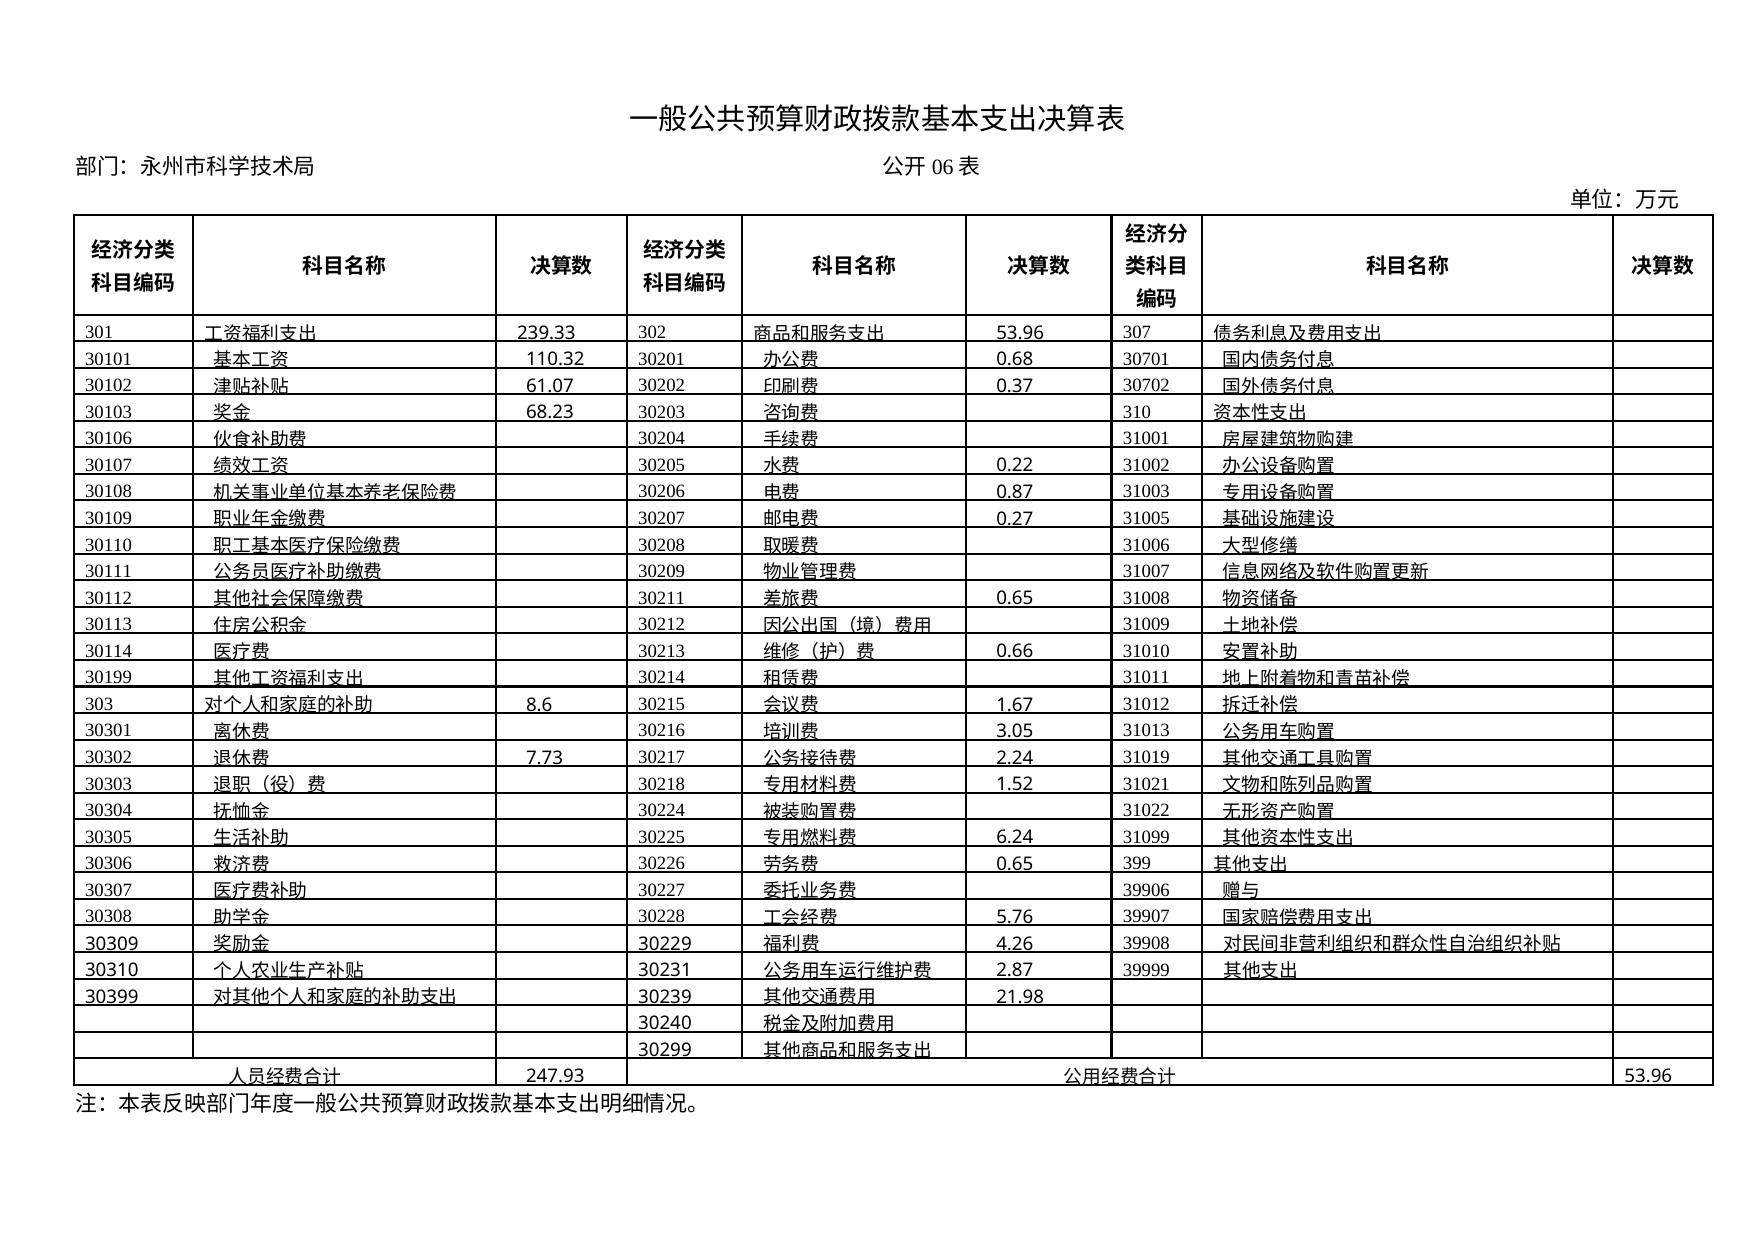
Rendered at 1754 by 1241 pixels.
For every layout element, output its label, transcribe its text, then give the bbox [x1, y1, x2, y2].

table_cell 30303 [75, 767, 192, 792]
table_cell [497, 980, 626, 1004]
table_cell 39906 [1113, 873, 1201, 898]
table_cell 30299 [628, 1033, 741, 1057]
table_cell 退职（役）费 [194, 767, 495, 792]
table_cell 30308 [75, 900, 192, 924]
table_cell 公务接待费 [743, 741, 965, 765]
table_cell 其他工资福利支出 [194, 661, 495, 685]
table_cell 247.93 [497, 1059, 626, 1084]
table_cell 其他商品和服务支出 [743, 1033, 965, 1057]
table_cell 30399 [75, 980, 192, 1004]
table_cell 医疗费 [194, 634, 495, 659]
table_header 科目名称 [1203, 216, 1612, 313]
table_cell [967, 1006, 1110, 1031]
table_header 决算数 [497, 216, 626, 313]
table_cell [1614, 847, 1712, 871]
table_cell 30203 [628, 395, 741, 420]
table_cell [1614, 980, 1712, 1004]
table_cell [1614, 688, 1712, 712]
table_cell 30307 [75, 873, 192, 898]
table_cell 离休费 [194, 714, 495, 738]
table_cell 39908 [1113, 926, 1201, 951]
table_cell 医疗费补助 [194, 873, 495, 898]
table_cell 30305 [75, 820, 192, 845]
table_cell 其他交通费用 [743, 980, 965, 1004]
table_cell [1614, 528, 1712, 552]
table_cell 30240 [628, 1006, 741, 1031]
table_cell 30204 [628, 422, 741, 446]
table_cell 住房公积金 [194, 608, 495, 632]
table_cell 2.24 [967, 741, 1110, 765]
table_cell 救济费 [194, 847, 495, 871]
table_header 科目名称 [194, 216, 495, 313]
table_cell 对个人和家庭的补助 [194, 688, 495, 712]
table_cell 31007 [1113, 555, 1201, 579]
table_cell 职业年金缴费 [194, 501, 495, 526]
table_cell 30112 [75, 581, 192, 606]
table_cell [1203, 1033, 1612, 1057]
table_cell [1614, 475, 1712, 499]
table_cell 0.27 [967, 501, 1110, 526]
table_cell 福利费 [743, 926, 965, 951]
table_cell 31022 [1113, 794, 1201, 818]
table_cell 3.05 [967, 714, 1110, 738]
table_cell [1614, 926, 1712, 951]
table_cell 30216 [628, 714, 741, 738]
table_cell 31001 [1113, 422, 1201, 446]
table_cell 30239 [628, 980, 741, 1004]
table_cell 地上附着物和青苗补偿 [1203, 661, 1612, 685]
table_cell 6.24 [967, 820, 1110, 845]
table_cell [497, 953, 626, 977]
table_cell 31003 [1113, 475, 1201, 499]
table_cell 其他资本性支出 [1203, 820, 1612, 845]
table_cell [1614, 661, 1712, 685]
table_cell 0.68 [967, 342, 1110, 367]
table_cell 工会经费 [743, 900, 965, 924]
table_cell [967, 873, 1110, 898]
table_cell 30214 [628, 661, 741, 685]
table_cell 399 [1113, 847, 1201, 871]
table_cell 30306 [75, 847, 192, 871]
table_cell 31009 [1113, 608, 1201, 632]
table_header 经济分类科目编码 [75, 216, 192, 313]
table_cell 30107 [75, 448, 192, 473]
table_cell 303 [75, 688, 192, 712]
table_cell 30106 [75, 422, 192, 446]
table_cell [1614, 1033, 1712, 1057]
table_cell [1614, 900, 1712, 924]
table_cell 30199 [75, 661, 192, 685]
table_cell 大型修缮 [1203, 528, 1612, 552]
table_cell 其他社会保障缴费 [194, 581, 495, 606]
table_cell 奖金 [194, 395, 495, 420]
table_cell 生活补助 [194, 820, 495, 845]
table_cell 劳务费 [743, 847, 965, 871]
table_cell 专用材料费 [743, 767, 965, 792]
table_cell 31011 [1113, 661, 1201, 685]
table_cell 公务用车运行维护费 [743, 953, 965, 977]
table_cell [1614, 1006, 1712, 1031]
table_cell [1203, 980, 1612, 1004]
table_cell 61.07 [497, 369, 626, 393]
table_cell 资本性支出 [1203, 395, 1612, 420]
table_header 经济分类科目编码 [628, 216, 741, 313]
table_cell 31012 [1113, 688, 1201, 712]
table_cell 基本工资 [194, 342, 495, 367]
table_cell 239.33 [497, 316, 626, 340]
table_header 决算数 [967, 216, 1110, 313]
table_cell 30113 [75, 608, 192, 632]
table_cell [967, 528, 1110, 552]
table_cell [967, 794, 1110, 818]
table_cell 1.67 [967, 688, 1110, 712]
table_cell 因公出国（境）费用 [743, 608, 965, 632]
table_cell 取暖费 [743, 528, 965, 552]
table_cell [497, 422, 626, 446]
table_cell [1203, 1006, 1612, 1031]
table_cell 31010 [1113, 634, 1201, 659]
table_cell 物业管理费 [743, 555, 965, 579]
table_cell [1614, 953, 1712, 977]
table_cell 301 [75, 316, 192, 340]
text 部门：永州市科学技术局 公开06表 [75, 149, 1679, 181]
table_cell 信息网络及软件购置更新 [1203, 555, 1612, 579]
table_cell [967, 555, 1110, 579]
table_cell 30103 [75, 395, 192, 420]
table_cell 机关事业单位基本养老保险费 [194, 475, 495, 499]
table_cell 伙食补助费 [194, 422, 495, 446]
table_cell 公务用车购置 [1203, 714, 1612, 738]
table_cell [967, 395, 1110, 420]
table_cell [1614, 767, 1712, 792]
table_cell 专用设备购置 [1203, 475, 1612, 499]
table_cell 办公费 [743, 342, 965, 367]
table_cell 30114 [75, 634, 192, 659]
table_cell 个人农业生产补贴 [194, 953, 495, 977]
table_cell 绩效工资 [194, 448, 495, 473]
table_cell 30228 [628, 900, 741, 924]
table_cell 30309 [75, 926, 192, 951]
table_cell 奖励金 [194, 926, 495, 951]
table_cell [497, 847, 626, 871]
table_cell 0.37 [967, 369, 1110, 393]
table_cell [1614, 794, 1712, 818]
table_cell 房屋建筑物购建 [1203, 422, 1612, 446]
table_cell 30215 [628, 688, 741, 712]
table_cell 抚恤金 [194, 794, 495, 818]
table_cell 31005 [1113, 501, 1201, 526]
table_cell [1614, 634, 1712, 659]
table_cell 物资储备 [1203, 581, 1612, 606]
table_cell [1614, 741, 1712, 765]
table_cell 无形资产购置 [1203, 794, 1612, 818]
table_cell [497, 767, 626, 792]
table_cell 30207 [628, 501, 741, 526]
table_cell [967, 661, 1110, 685]
table_cell [967, 1033, 1110, 1057]
table_cell 专用燃料费 [743, 820, 965, 845]
table_cell 委托业务费 [743, 873, 965, 898]
table_cell 30226 [628, 847, 741, 871]
table_cell 租赁费 [743, 661, 965, 685]
table_cell 30110 [75, 528, 192, 552]
table_cell [497, 501, 626, 526]
table_cell 30211 [628, 581, 741, 606]
table_cell 30225 [628, 820, 741, 845]
text 单位：万元 [75, 181, 1679, 214]
table_cell [497, 661, 626, 685]
table_cell 30218 [628, 767, 741, 792]
table_cell [1113, 1006, 1201, 1031]
table_cell 文物和陈列品购置 [1203, 767, 1612, 792]
table_cell 退休费 [194, 741, 495, 765]
table_cell 30111 [75, 555, 192, 579]
table_cell 8.6 [497, 688, 626, 712]
table_header 经济分类科目编码 [1113, 216, 1201, 313]
table_cell 31099 [1113, 820, 1201, 845]
table_cell 其他交通工具购置 [1203, 741, 1612, 765]
table_cell 维修（护）费 [743, 634, 965, 659]
table_cell 30205 [628, 448, 741, 473]
text 注：本表反映部门年度一般公共预算财政拨款基本支出明细情况。 [75, 1086, 1679, 1118]
table_cell 津贴补贴 [194, 369, 495, 393]
table_cell [1614, 448, 1712, 473]
table_cell 30227 [628, 873, 741, 898]
table_cell [497, 581, 626, 606]
table_cell 职工基本医疗保险缴费 [194, 528, 495, 552]
table_cell [1614, 395, 1712, 420]
table_cell 邮电费 [743, 501, 965, 526]
table_cell 拆迁补偿 [1203, 688, 1612, 712]
table_cell [1614, 316, 1712, 340]
table_cell 30201 [628, 342, 741, 367]
table_cell 赠与 [1203, 873, 1612, 898]
table_cell 国内债务付息 [1203, 342, 1612, 367]
table_cell [1614, 873, 1712, 898]
table_cell 2.87 [967, 953, 1110, 977]
table_cell 30209 [628, 555, 741, 579]
table_cell 被装购置费 [743, 794, 965, 818]
table_cell 30310 [75, 953, 192, 977]
table_cell 培训费 [743, 714, 965, 738]
table_cell [1614, 581, 1712, 606]
table_cell 商品和服务支出 [743, 316, 965, 340]
table_cell 办公设备购置 [1203, 448, 1612, 473]
table_cell 对民间非营利组织和群众性自治组织补贴 [1203, 926, 1612, 951]
table_cell 31019 [1113, 741, 1201, 765]
table_cell 0.22 [967, 448, 1110, 473]
table_cell 30702 [1113, 369, 1201, 393]
table_cell 咨询费 [743, 395, 965, 420]
table_cell [1614, 714, 1712, 738]
table_cell 水费 [743, 448, 965, 473]
table_cell 53.96 [1614, 1059, 1712, 1084]
table_cell 31008 [1113, 581, 1201, 606]
table_cell 39999 [1113, 953, 1201, 977]
table_cell 0.65 [967, 847, 1110, 871]
table_cell 21.98 [967, 980, 1110, 1004]
table_header 决算数 [1614, 216, 1712, 313]
table_cell 30302 [75, 741, 192, 765]
table_cell 印刷费 [743, 369, 965, 393]
table_cell [1614, 369, 1712, 393]
table_cell [497, 528, 626, 552]
table_cell 302 [628, 316, 741, 340]
table_cell 30102 [75, 369, 192, 393]
table_cell 0.87 [967, 475, 1110, 499]
table_cell 其他支出 [1203, 847, 1612, 871]
table_cell [497, 1006, 626, 1031]
table_cell 310 [1113, 395, 1201, 420]
table_cell 公务员医疗补助缴费 [194, 555, 495, 579]
table_cell 30231 [628, 953, 741, 977]
table_cell 30217 [628, 741, 741, 765]
table_cell [1113, 1033, 1201, 1057]
table_cell 0.66 [967, 634, 1110, 659]
table_cell 30229 [628, 926, 741, 951]
table_cell [1614, 342, 1712, 367]
table_cell [194, 1006, 495, 1031]
table_cell 68.23 [497, 395, 626, 420]
table_cell [967, 608, 1110, 632]
table_cell 债务利息及费用支出 [1203, 316, 1612, 340]
table_cell 4.26 [967, 926, 1110, 951]
table_cell 其他支出 [1203, 953, 1612, 977]
table_cell 30202 [628, 369, 741, 393]
table_cell 0.65 [967, 581, 1110, 606]
table_cell [497, 794, 626, 818]
table_cell 31021 [1113, 767, 1201, 792]
table_cell [497, 714, 626, 738]
table_cell 30212 [628, 608, 741, 632]
table_cell 30108 [75, 475, 192, 499]
table_cell [497, 475, 626, 499]
table_cell 39907 [1113, 900, 1201, 924]
table_cell 人员经费合计 [75, 1059, 495, 1084]
table_cell [1113, 980, 1201, 1004]
table_cell 30701 [1113, 342, 1201, 367]
table_cell 电费 [743, 475, 965, 499]
table_cell [1614, 555, 1712, 579]
table_cell [497, 900, 626, 924]
table_cell 30224 [628, 794, 741, 818]
table_cell [1614, 608, 1712, 632]
table_cell 土地补偿 [1203, 608, 1612, 632]
table_cell [1614, 820, 1712, 845]
table_cell 30101 [75, 342, 192, 367]
table_cell 31006 [1113, 528, 1201, 552]
table_cell 助学金 [194, 900, 495, 924]
table_cell 工资福利支出 [194, 316, 495, 340]
table_cell 公用经费合计 [628, 1059, 1612, 1084]
table_header 科目名称 [743, 216, 965, 313]
table_cell [497, 608, 626, 632]
table_cell 5.76 [967, 900, 1110, 924]
table_cell 30301 [75, 714, 192, 738]
table_cell 31013 [1113, 714, 1201, 738]
table_cell 会议费 [743, 688, 965, 712]
table_cell [497, 820, 626, 845]
table_cell 307 [1113, 316, 1201, 340]
table_cell 30304 [75, 794, 192, 818]
table_cell 31002 [1113, 448, 1201, 473]
table_cell 税金及附加费用 [743, 1006, 965, 1031]
table_cell [75, 1033, 192, 1057]
table_cell [1614, 422, 1712, 446]
table_cell [497, 873, 626, 898]
table_cell 国家赔偿费用支出 [1203, 900, 1612, 924]
table_cell 53.96 [967, 316, 1110, 340]
table_cell [497, 448, 626, 473]
table_cell [194, 1033, 495, 1057]
table_cell [75, 1006, 192, 1031]
table_cell 差旅费 [743, 581, 965, 606]
table_cell [967, 422, 1110, 446]
table_cell 1.52 [967, 767, 1110, 792]
table_cell 基础设施建设 [1203, 501, 1612, 526]
table_cell 30109 [75, 501, 192, 526]
table_cell [497, 555, 626, 579]
table_cell 110.32 [497, 342, 626, 367]
text 一般公共预算财政拨款基本支出决算表 [75, 84, 1679, 149]
table_cell [497, 1033, 626, 1057]
table_cell 安置补助 [1203, 634, 1612, 659]
table_cell 30208 [628, 528, 741, 552]
table_cell [1614, 501, 1712, 526]
table_cell 国外债务付息 [1203, 369, 1612, 393]
table_cell [497, 634, 626, 659]
table_cell 7.73 [497, 741, 626, 765]
table_cell 30213 [628, 634, 741, 659]
table_cell 30206 [628, 475, 741, 499]
table_cell 对其他个人和家庭的补助支出 [194, 980, 495, 1004]
table_cell [497, 926, 626, 951]
table_cell 手续费 [743, 422, 965, 446]
